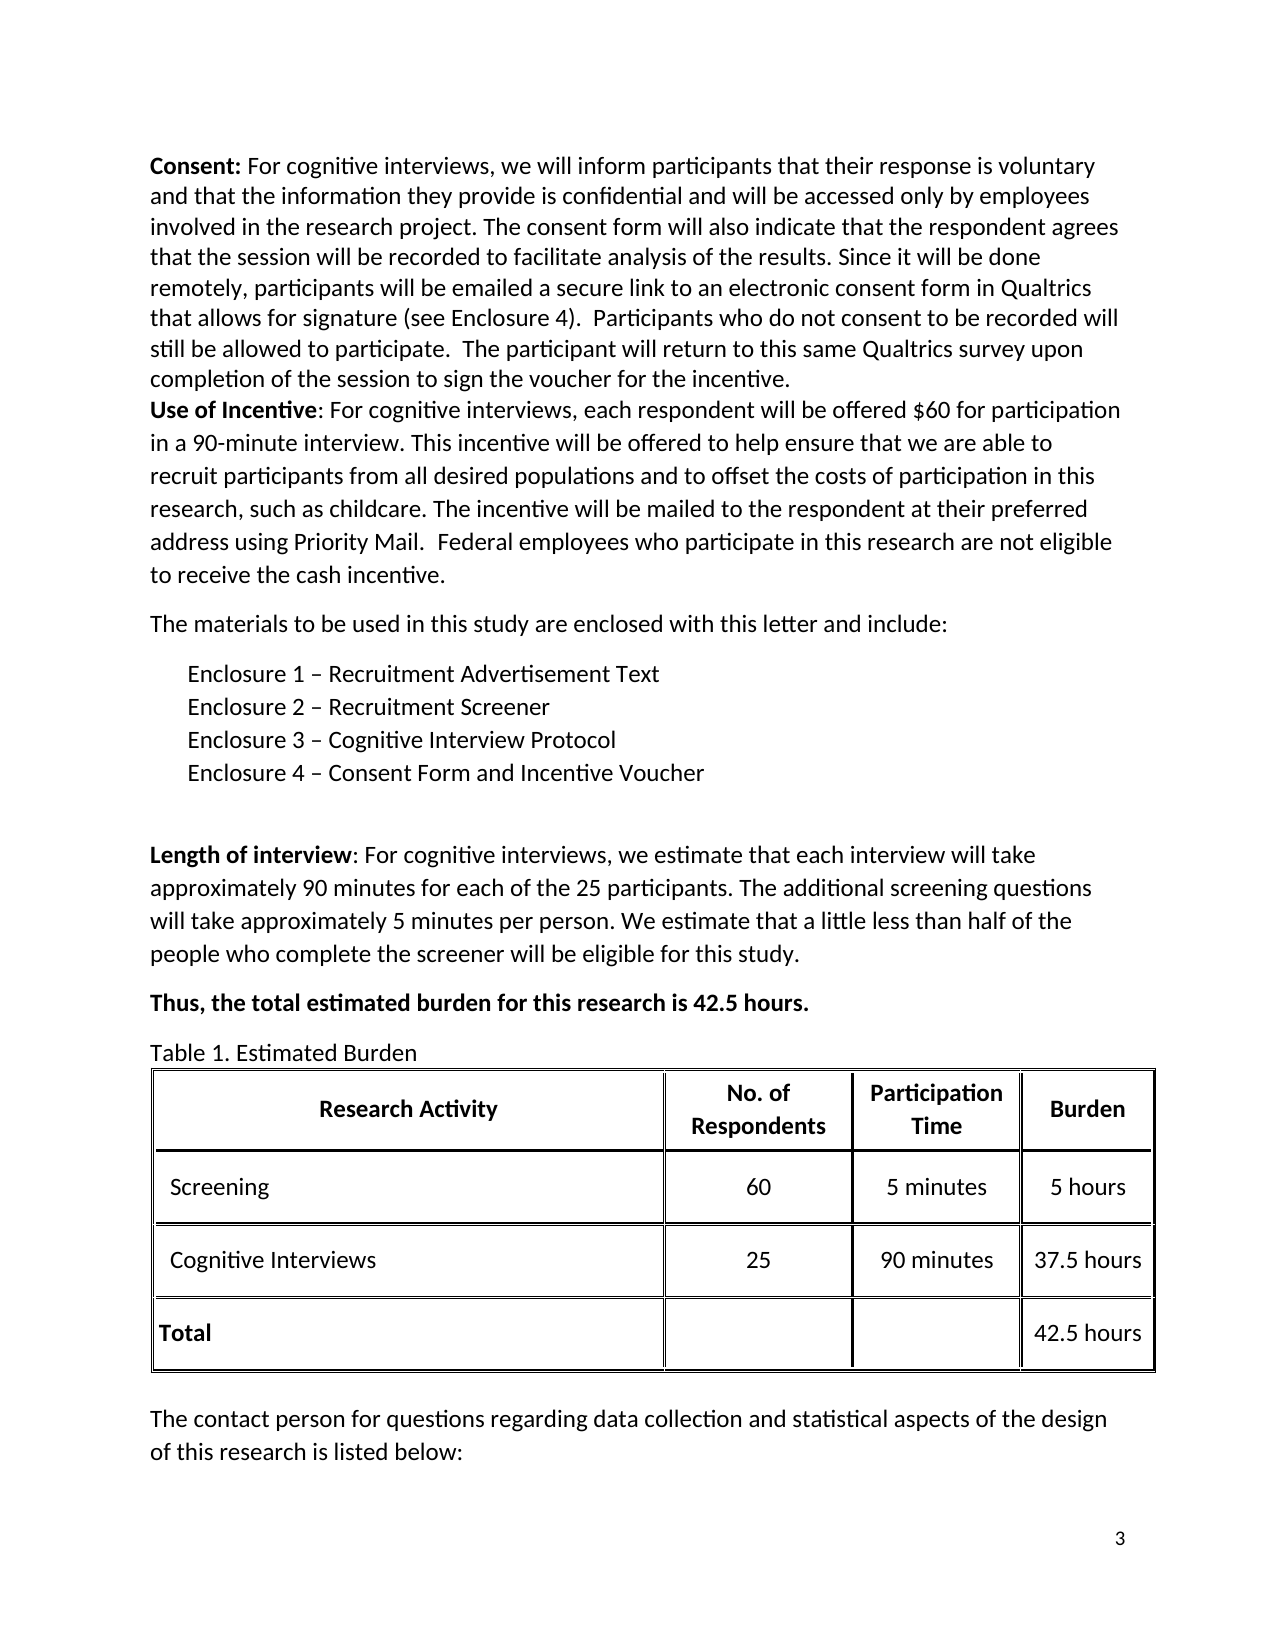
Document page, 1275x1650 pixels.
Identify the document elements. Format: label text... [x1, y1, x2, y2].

table_header Research Activity [154, 1071, 665, 1149]
table_cell Screening [154, 1149, 663, 1222]
text Thus, the total estimated burden for this research is 42.5 hours. [150, 987, 1125, 1018]
text The materials to be used in this study are enclosed with this letter and include: [150, 608, 1125, 639]
text Enclosure 2 – Recruitment Screener [187, 691, 1125, 721]
table_cell 90 minutes [854, 1226, 1019, 1296]
table_cell 5 hours [1023, 1149, 1153, 1222]
text Enclosure 3 – Cognitive Interview Protocol [150, 724, 1125, 754]
text Use of Incentive: For cognitive interviews, each respondent will be offered $60 for participation in a 90-minute interview. This incentive will be offered to help ensure that we are able to recruit participants from all desired populations and to offset the costs of participation in this research, such as childcare. The incentive will be mailed to the respondent at their preferred address using Priority Mail. Federal employees who participate in this research are not eligible to receive the cash incentive. [150, 394, 1125, 589]
table_header No. of Respondents [665, 1071, 852, 1149]
table_cell 25 [666, 1226, 851, 1296]
table_cell Cognitive Interviews [154, 1222, 663, 1296]
text The contact person for questions regarding data collection and statistical aspects of the design of this research is listed below: [150, 1403, 1125, 1466]
text Table 1. Estimated Burden [150, 1037, 1125, 1068]
text Consent: For cognitive interviews, we will inform participants that their response is voluntary and that the information they provide is confidential and will be accessed only by employees involved in the research project. The consent form will also indicate that the respondent agrees that the session will be recorded to facilitate analysis of the results. Since it will be done remotely, participants will be emailed a secure link to an electronic consent form in Qualtrics that allows for signature (see Enclosure 4). Participants who do not consent to be recorded will still be allowed to participate. The participant will return to this same Qualtrics survey upon completion of the session to sign the voucher for the incentive. [150, 150, 1125, 394]
table_cell Total [152, 1296, 665, 1369]
table_cell 37.5 hours [1023, 1222, 1154, 1296]
table_cell [665, 1299, 852, 1369]
text Length of interview: For cognitive interviews, we estimate that each interview will take approximately 90 minutes for each of the 25 participants. The additional screening questions will take approximately 5 minutes per person. We estimate that a little less than half of the people who complete the screener will be eligible for this study. [150, 839, 1125, 968]
table_cell [852, 1296, 1021, 1369]
table_cell 5 minutes [854, 1152, 1019, 1222]
table_header Participation Time [852, 1069, 1021, 1149]
text Enclosure 1 – Recruitment Advertisement Text [187, 658, 1125, 688]
table_cell 42.5 hours [1021, 1296, 1154, 1369]
table_cell 60 [666, 1152, 851, 1222]
table_header Burden [1021, 1071, 1153, 1149]
text Enclosure 4 – Consent Form and Incentive Voucher [187, 757, 1125, 787]
